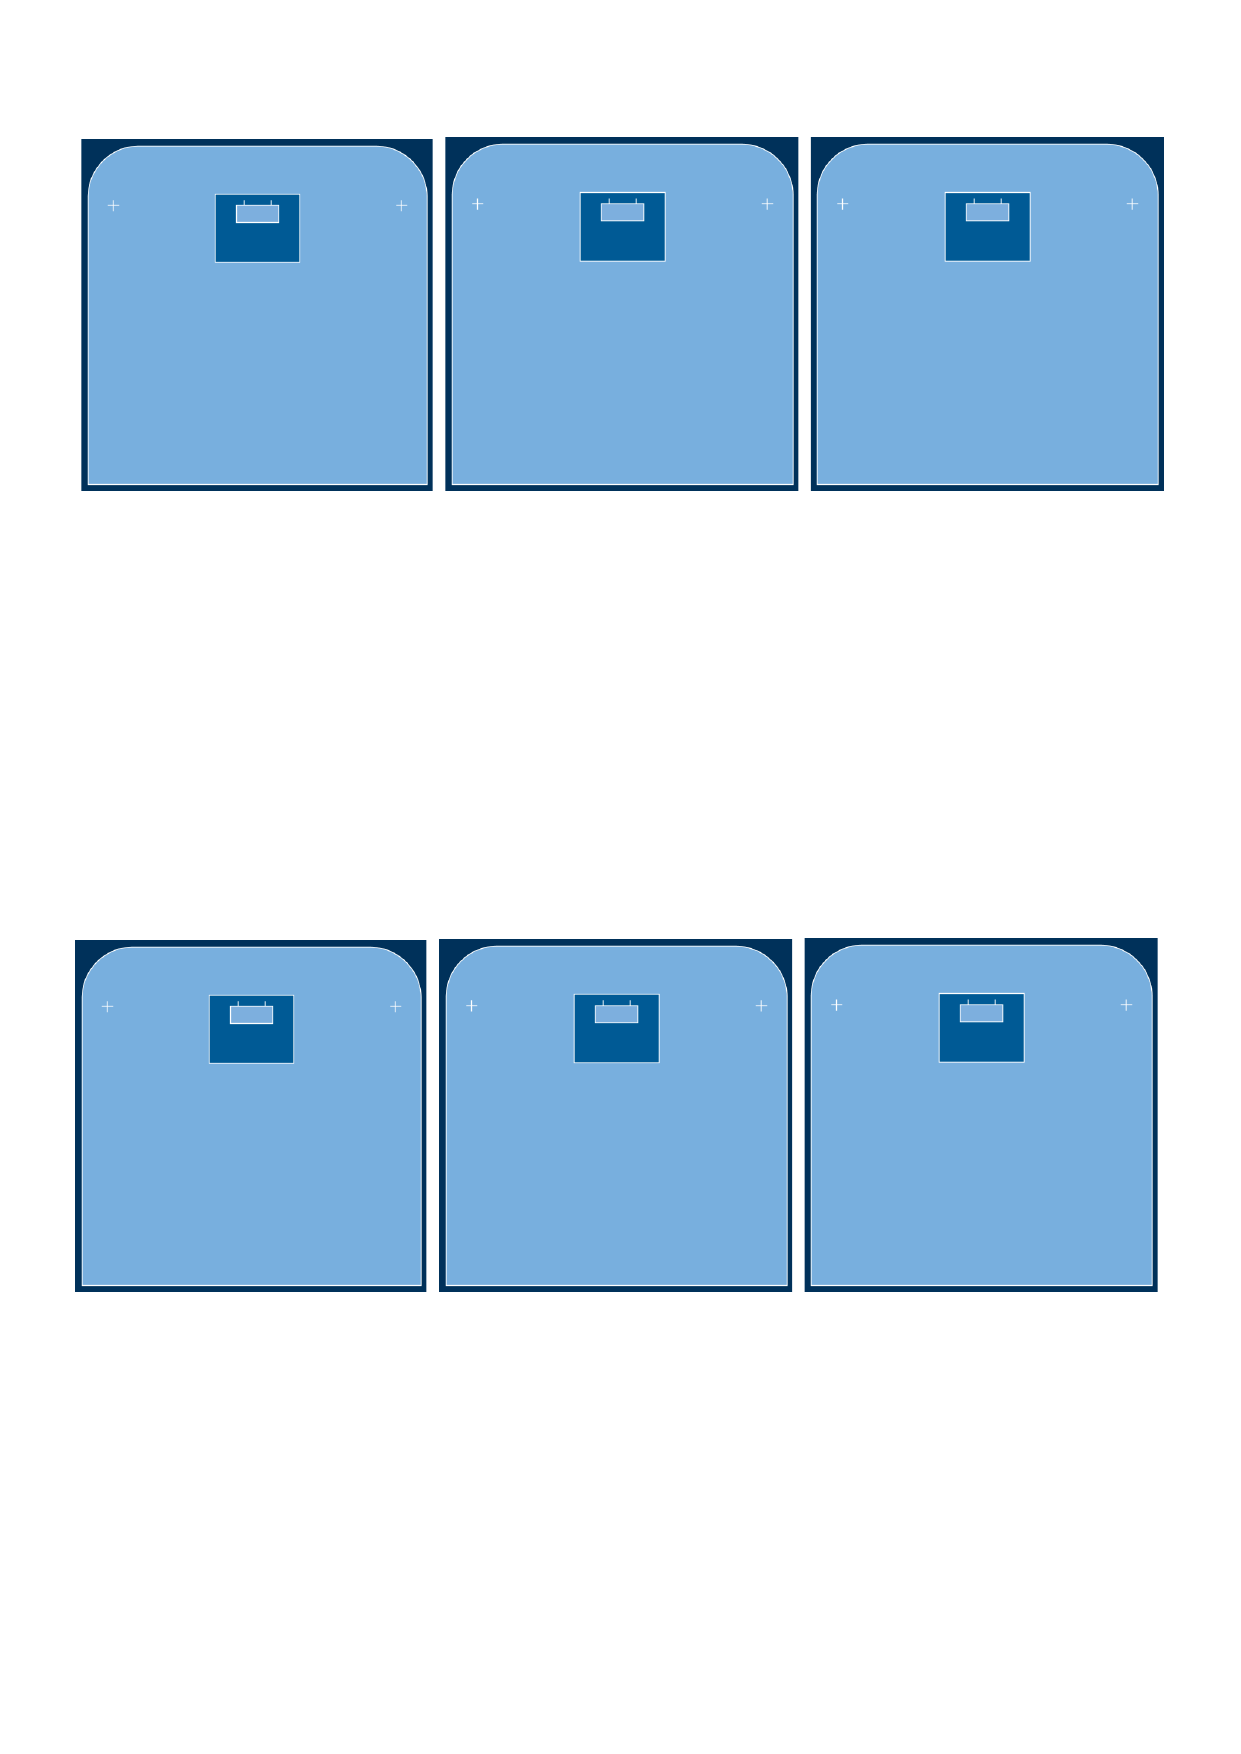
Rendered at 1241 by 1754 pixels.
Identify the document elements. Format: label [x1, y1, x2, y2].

picture [81, 139, 433, 491]
picture [810, 137, 1164, 491]
picture [75, 940, 427, 1292]
picture [804, 938, 1158, 1292]
picture [445, 137, 799, 491]
picture [439, 939, 793, 1292]
